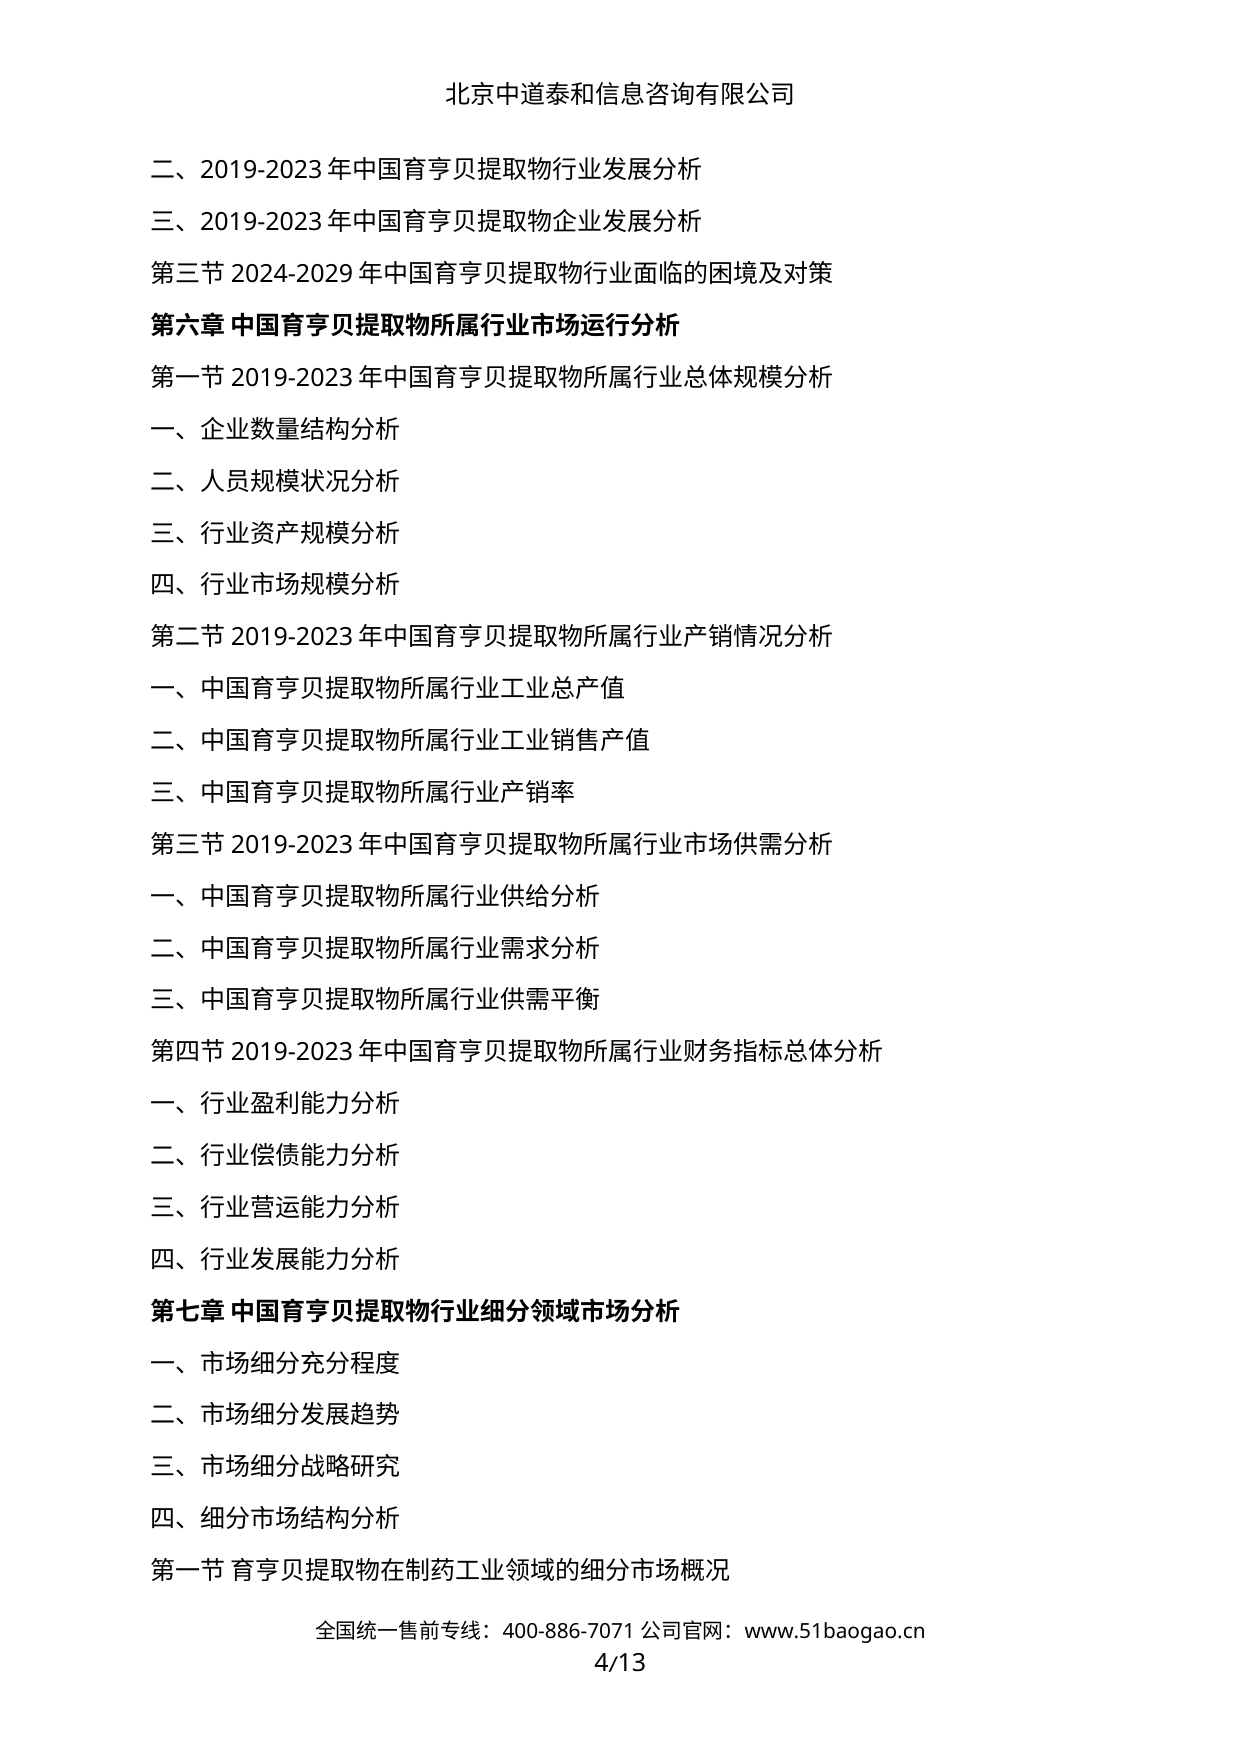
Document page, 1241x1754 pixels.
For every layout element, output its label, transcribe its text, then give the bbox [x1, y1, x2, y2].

text 第三节 2024-2029年中国育亨贝提取物行业面临的困境及对策 [150, 254, 1090, 290]
text 三、2019-2023年中国育亨贝提取物企业发展分析 [150, 202, 1090, 238]
text 二、人员规模状况分析 [150, 461, 1090, 497]
text 四、细分市场结构分析 [150, 1499, 1090, 1535]
text 第四节 2019-2023年中国育亨贝提取物所属行业财务指标总体分析 [150, 1032, 1090, 1068]
text 二、行业偿债能力分析 [150, 1136, 1090, 1172]
text 三、中国育亨贝提取物所属行业产销率 [150, 772, 1090, 809]
text 第七章 中国育亨贝提取物行业细分领域市场分析 [150, 1291, 1090, 1327]
text 一、行业盈利能力分析 [150, 1084, 1090, 1120]
text 第六章 中国育亨贝提取物所属行业市场运行分析 [150, 306, 1090, 342]
text 三、行业营运能力分析 [150, 1187, 1090, 1224]
text 第三节 2019-2023年中国育亨贝提取物所属行业市场供需分析 [150, 824, 1090, 861]
text 一、企业数量结构分析 [150, 409, 1090, 446]
text 一、市场细分充分程度 [150, 1343, 1090, 1379]
text 一、中国育亨贝提取物所属行业供给分析 [150, 876, 1090, 912]
text 第二节 2019-2023年中国育亨贝提取物所属行业产销情况分析 [150, 617, 1090, 653]
text 三、中国育亨贝提取物所属行业供需平衡 [150, 980, 1090, 1016]
text 四、行业发展能力分析 [150, 1239, 1090, 1276]
text 二、2019-2023年中国育亨贝提取物行业发展分析 [150, 150, 1090, 186]
text 三、行业资产规模分析 [150, 513, 1090, 549]
text 三、市场细分战略研究 [150, 1447, 1090, 1483]
text 二、中国育亨贝提取物所属行业工业销售产值 [150, 721, 1090, 757]
text 二、中国育亨贝提取物所属行业需求分析 [150, 928, 1090, 964]
text 第一节 育亨贝提取物在制药工业领域的细分市场概况 [150, 1551, 1090, 1587]
text 二、市场细分发展趋势 [150, 1395, 1090, 1431]
text 第一节 2019-2023年中国育亨贝提取物所属行业总体规模分析 [150, 357, 1090, 394]
text 一、中国育亨贝提取物所属行业工业总产值 [150, 669, 1090, 705]
text 四、行业市场规模分析 [150, 565, 1090, 601]
